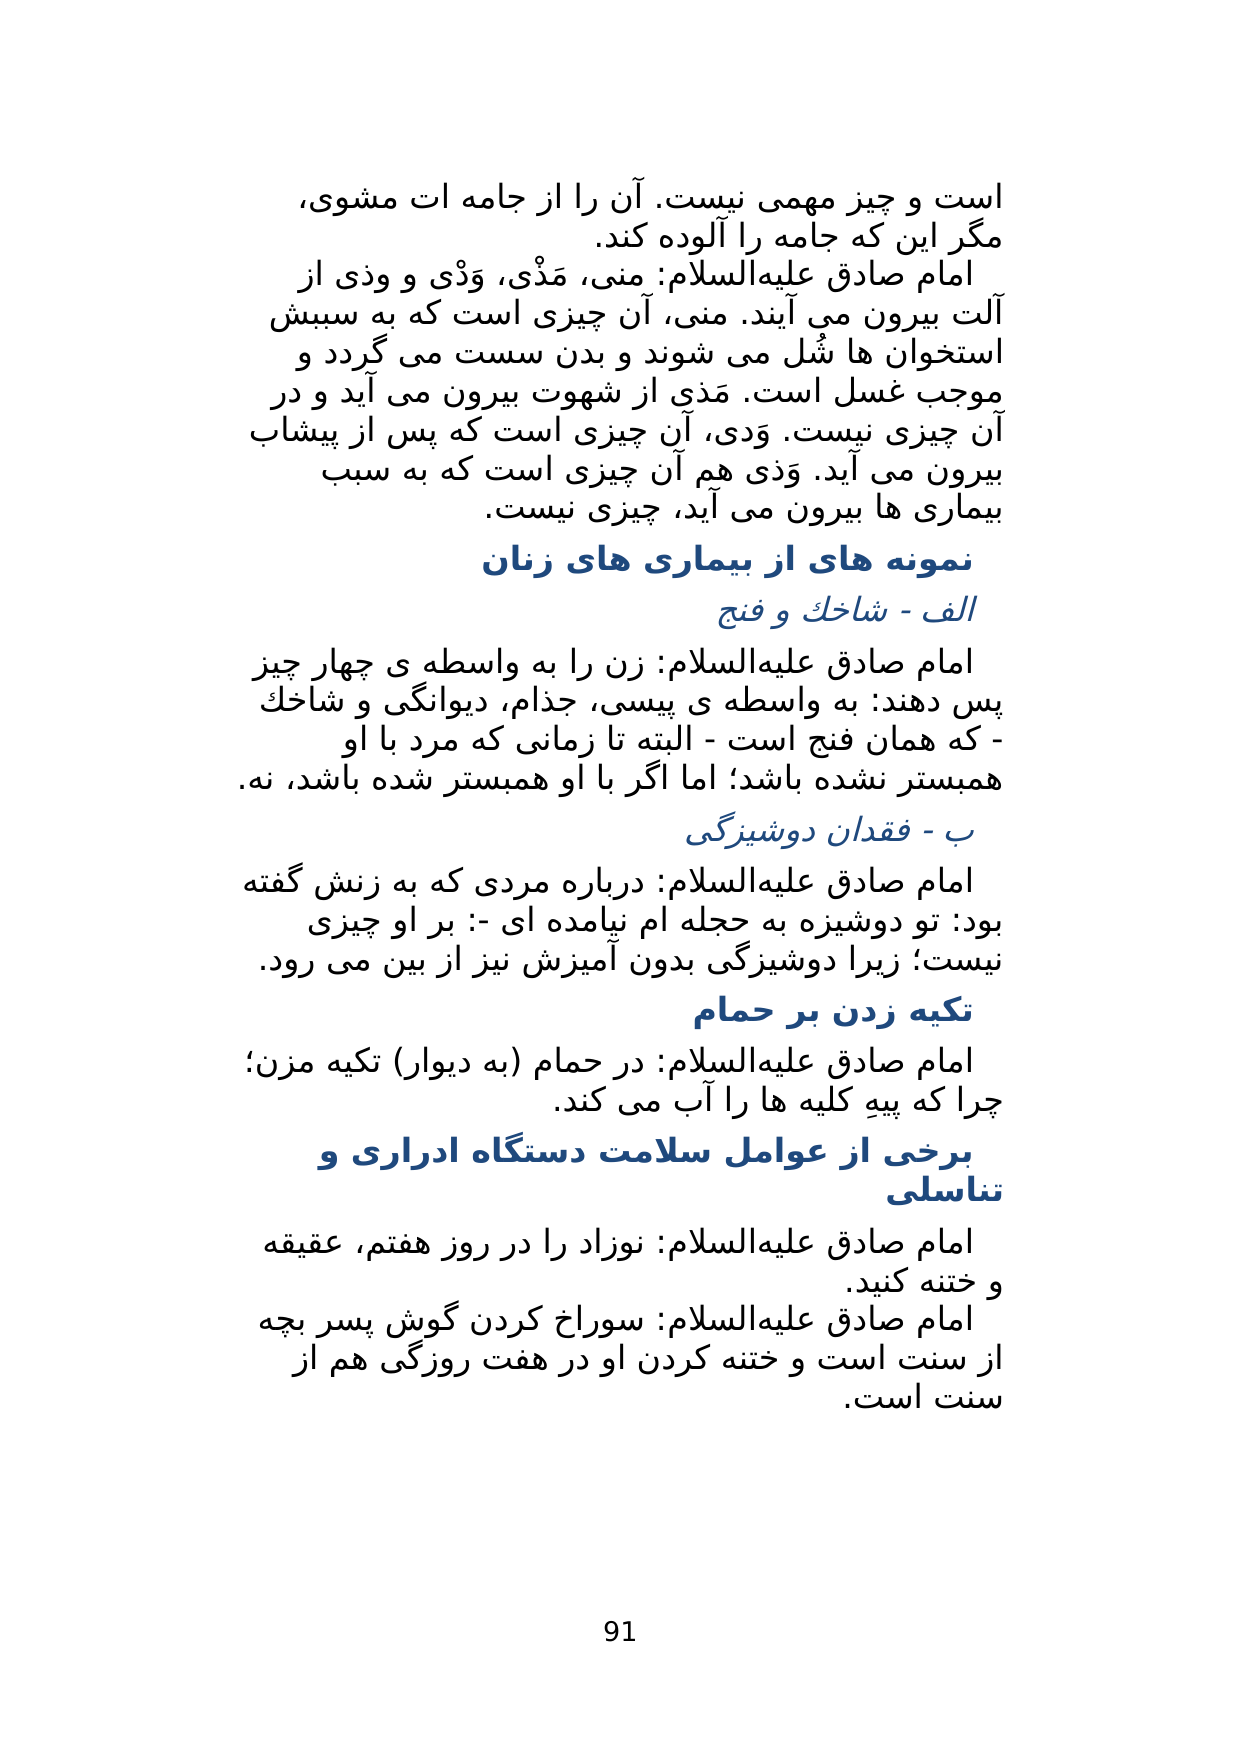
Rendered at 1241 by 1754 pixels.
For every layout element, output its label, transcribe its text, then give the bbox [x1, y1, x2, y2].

text امام صادق عليه‌السلام: منى، مَذْى، وَدْى و وذى از آلت بيرون مى آيند. منى، آن چيزى است كه به سببش استخوان ها شُل مى شوند و بدن سست مى گردد و موجب غسل است. مَذى از شهوت بيرون مى آيد و در آن چيزى نيست. وَدى، آن چيزى است كه پس از پيشاب بيرون مى آيد. وَذى هم آن چيزى است كه به سبب بيمارى ها بيرون مى آيد، چيزى نيست. [236, 255, 1004, 527]
text امام صادق عليه‌السلام: زن را به واسطه ى چهار چيز پس دهند: به واسطه ى پيسى، جذام، ديوانگى و شاخك - كه همان فنج است - البته تا زمانى كه مرد با او همبستر نشده باشد؛ اما اگر با او همبستر شده باشد، نه. [236, 642, 1004, 797]
subtitle الف - شاخك و فنج [236, 591, 1004, 629]
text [236, 177, 1004, 255]
subtitle برخى از عوامل سلامت دستگاه ادرارى و تناسلى [236, 1132, 1004, 1210]
text امام صادق عليه‌السلام: درباره مردى كه به زنش گفته بود: تو دوشيزه به حجله ام نيامده اى -: بر او چيزى نيست؛ زيرا دوشيزگى بدون آميزش نيز از بين مى رود. [236, 861, 1004, 978]
text امام صادق عليه‌السلام: نوزاد را در روز هفتم، عقيقه و ختنه كنيد. [236, 1222, 1004, 1300]
text امام صادق عليه‌السلام: سوراخ كردن گوش پسر بچه از سنت است و ختنه كردن او در هفت روزگى هم از سنت است. [236, 1300, 1004, 1416]
text امام صادق عليه‌السلام: در حمام (به ديوار) تكيه مزن؛ چرا كه پيهِ كليه ها را آب مى كند. [236, 1042, 1004, 1119]
subtitle تكيه زدن بر حمام [236, 990, 1004, 1029]
subtitle نمونه هاى از بيمارى هاى زنان [236, 539, 1004, 578]
subtitle ب - فقدان دوشيزگى [236, 810, 1004, 849]
